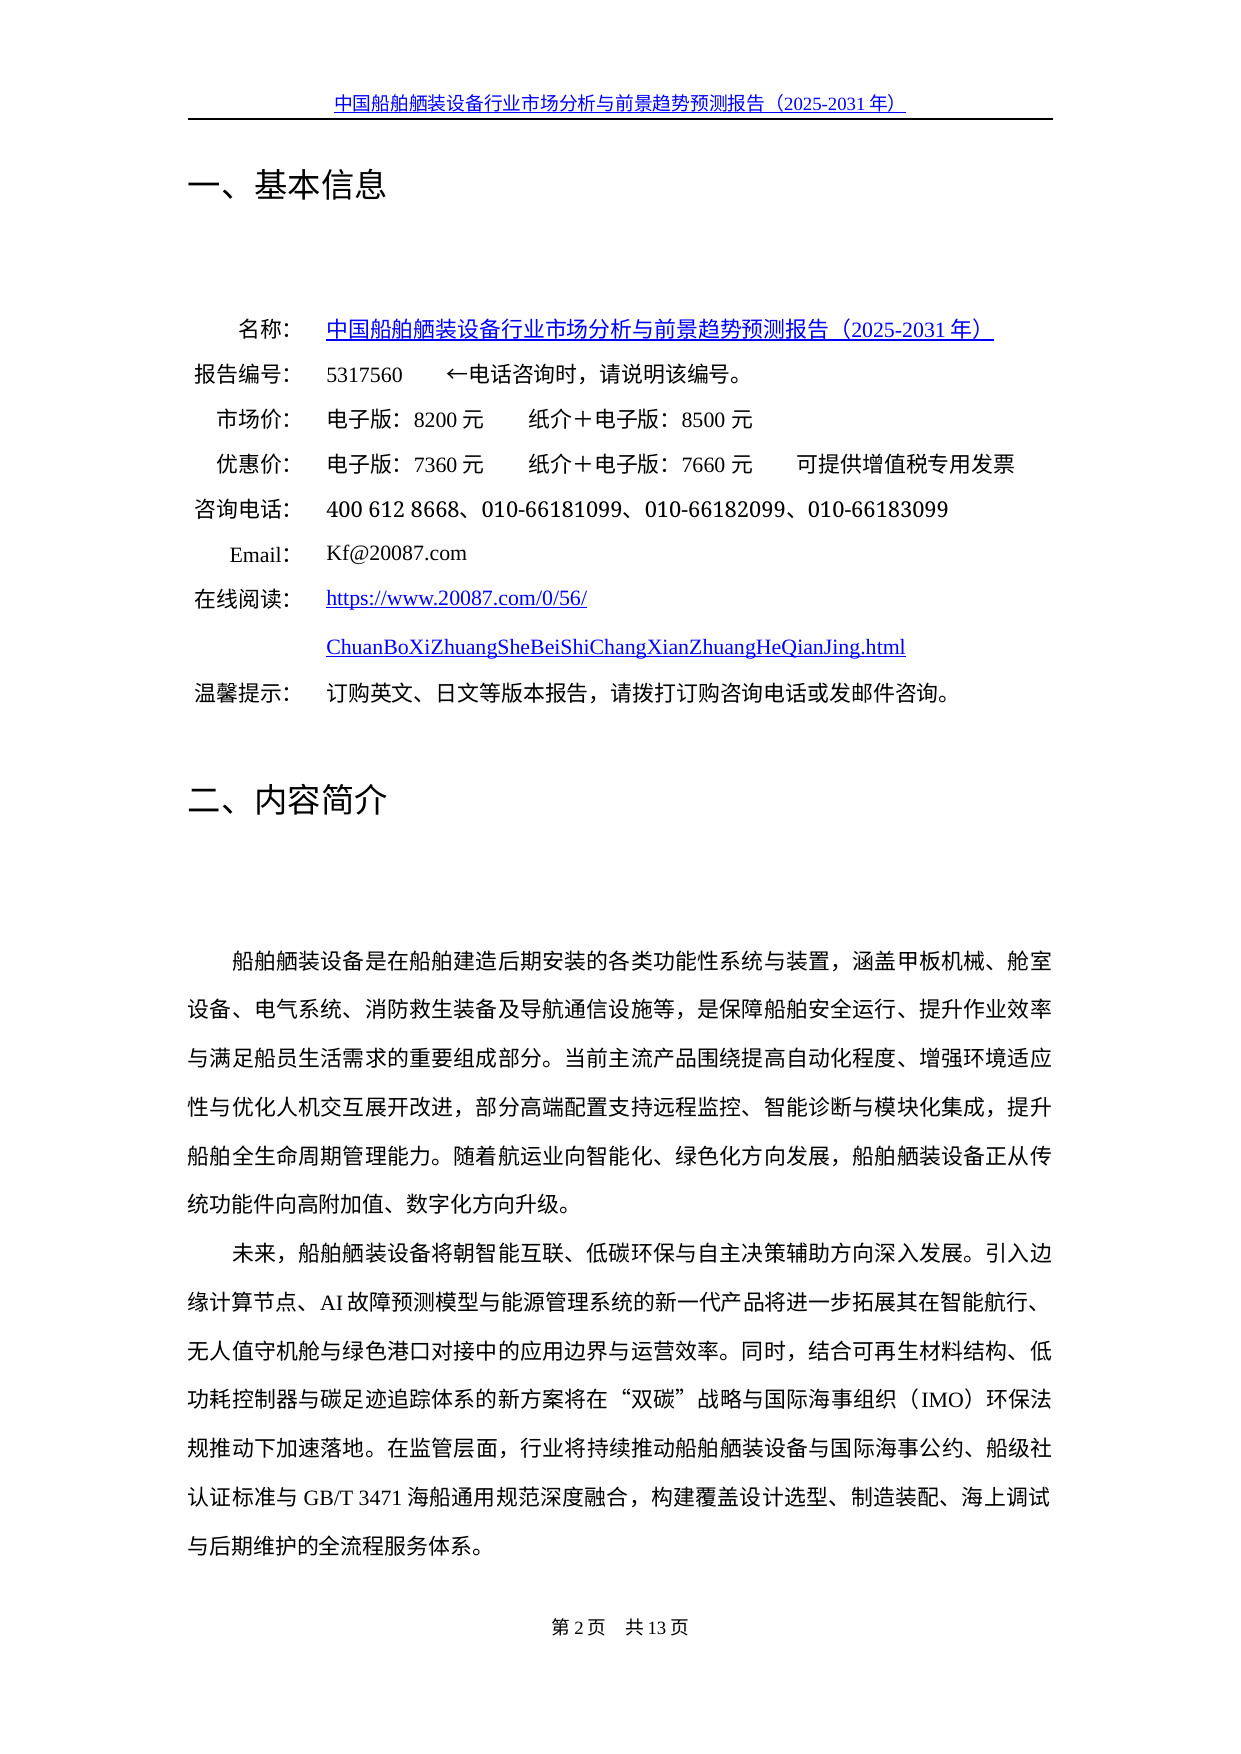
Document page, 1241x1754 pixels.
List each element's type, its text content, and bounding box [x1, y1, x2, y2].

table_cell Email： [167, 537, 315, 582]
table_cell 咨询电话： [167, 492, 315, 537]
table_cell 在线阅读： [167, 582, 315, 675]
table_cell 温馨提示： [167, 675, 315, 720]
table_header 中国船舶舾装设备行业市场分析与前景趋势预测报告（2025-2031年） [315, 312, 1073, 357]
table_cell 5317560 ←电话咨询时，请说明该编号。 [315, 357, 1073, 402]
table_cell 电子版：7360 元 纸介＋电子版：7660 元 可提供增值税专用发票 [315, 447, 1073, 492]
table_cell 优惠价： [167, 447, 315, 492]
table_cell 400 612 8668、010-66181099、010-66182099、010-66183099 [315, 492, 1073, 537]
title 二、内容简介 [187, 766, 1053, 831]
table_cell [315, 582, 1073, 675]
table_cell 订购英文、日文等版本报告，请拨打订购咨询电话或发邮件咨询。 [315, 675, 1073, 720]
table_cell Kf@20087.com [315, 537, 1073, 582]
title 一、基本信息 [187, 150, 1053, 215]
table_header 名称： [167, 312, 315, 357]
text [187, 943, 1053, 1561]
table_cell 电子版：8200 元 纸介＋电子版：8500 元 [315, 402, 1073, 447]
table_cell 报告编号： [167, 357, 315, 402]
table_cell 市场价： [167, 402, 315, 447]
